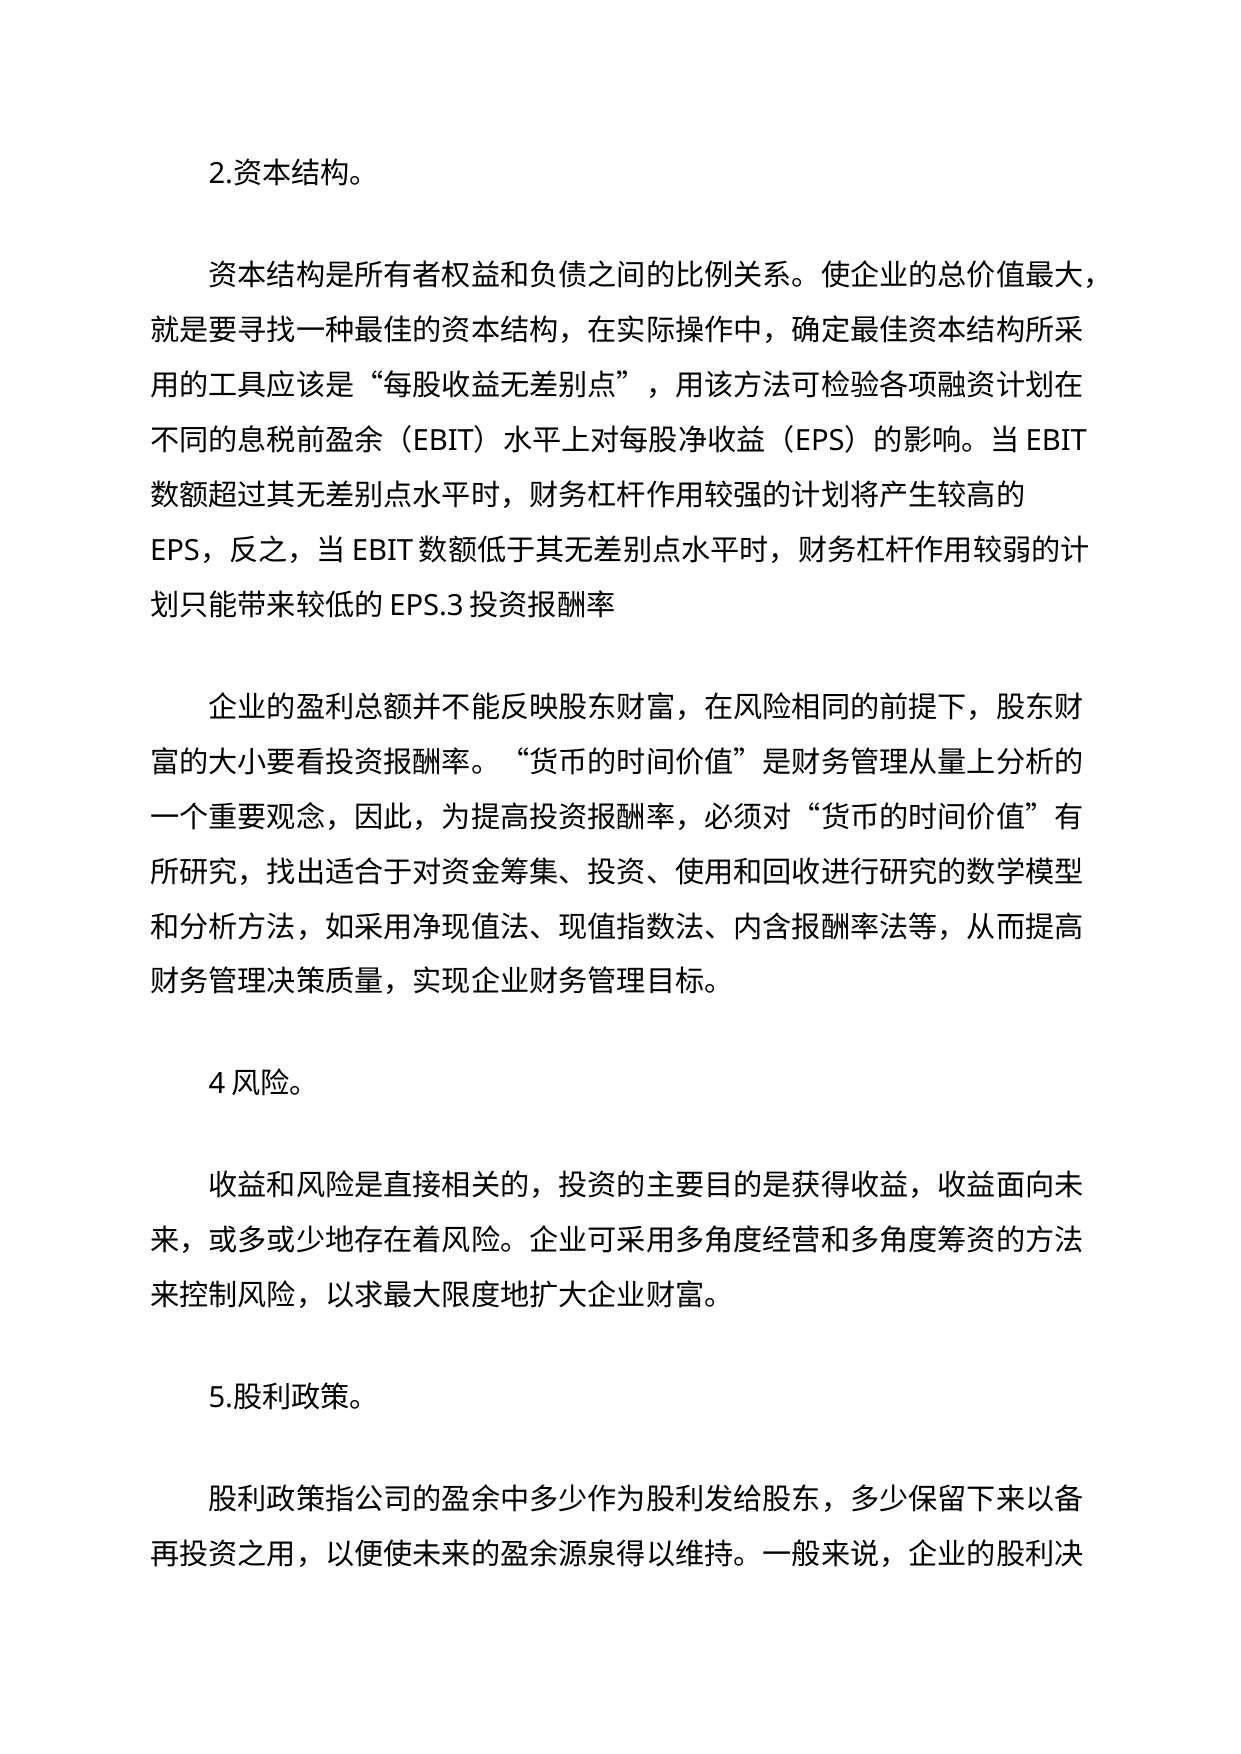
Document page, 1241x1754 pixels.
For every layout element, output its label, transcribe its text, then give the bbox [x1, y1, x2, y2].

text 5.股利政策。 [150, 1373, 1090, 1416]
text 收益和风险是直接相关的，投资的主要目的是获得收益，收益面向未来，或多或少地存在着风险。企业可采用多角度经营和多角度筹资的方法来控制风险，以求最大限度地扩大企业财富。 [150, 1162, 1090, 1314]
text 2.资本结构。 [150, 150, 1090, 192]
text 企业的盈利总额并不能反映股东财富，在风险相同的前提下，股东财富的大小要看投资报酬率。“货币的时间价值”是财务管理从量上分析的一个重要观念，因此，为提高投资报酬率，必须对“货币的时间价值”有所研究，找出适合于对资金筹集、投资、使用和回收进行研究的数学模型和分析方法，如采用净现值法、现值指数法、内含报酬率法等，从而提高财务管理决策质量，实现企业财务管理目标。 [150, 683, 1090, 1000]
text 资本结构是所有者权益和负债之间的比例关系。使企业的总价值最大，就是要寻找一种最佳的资本结构，在实际操作中，确定最佳资本结构所采用的工具应该是“每股收益无差别点”，用该方法可检验各项融资计划在不同的息税前盈余（EBIT）水平上对每股净收益（EPS）的影响。当EBIT数额超过其无差别点水平时，财务杠杆作用较强的计划将产生较高的EPS，反之，当EBIT数额低于其无差别点水平时，财务杠杆作用较弱的计划只能带来较低的EPS.3投资报酬率 [150, 252, 1090, 624]
text 4风险。 [150, 1060, 1090, 1102]
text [150, 1475, 1090, 1572]
